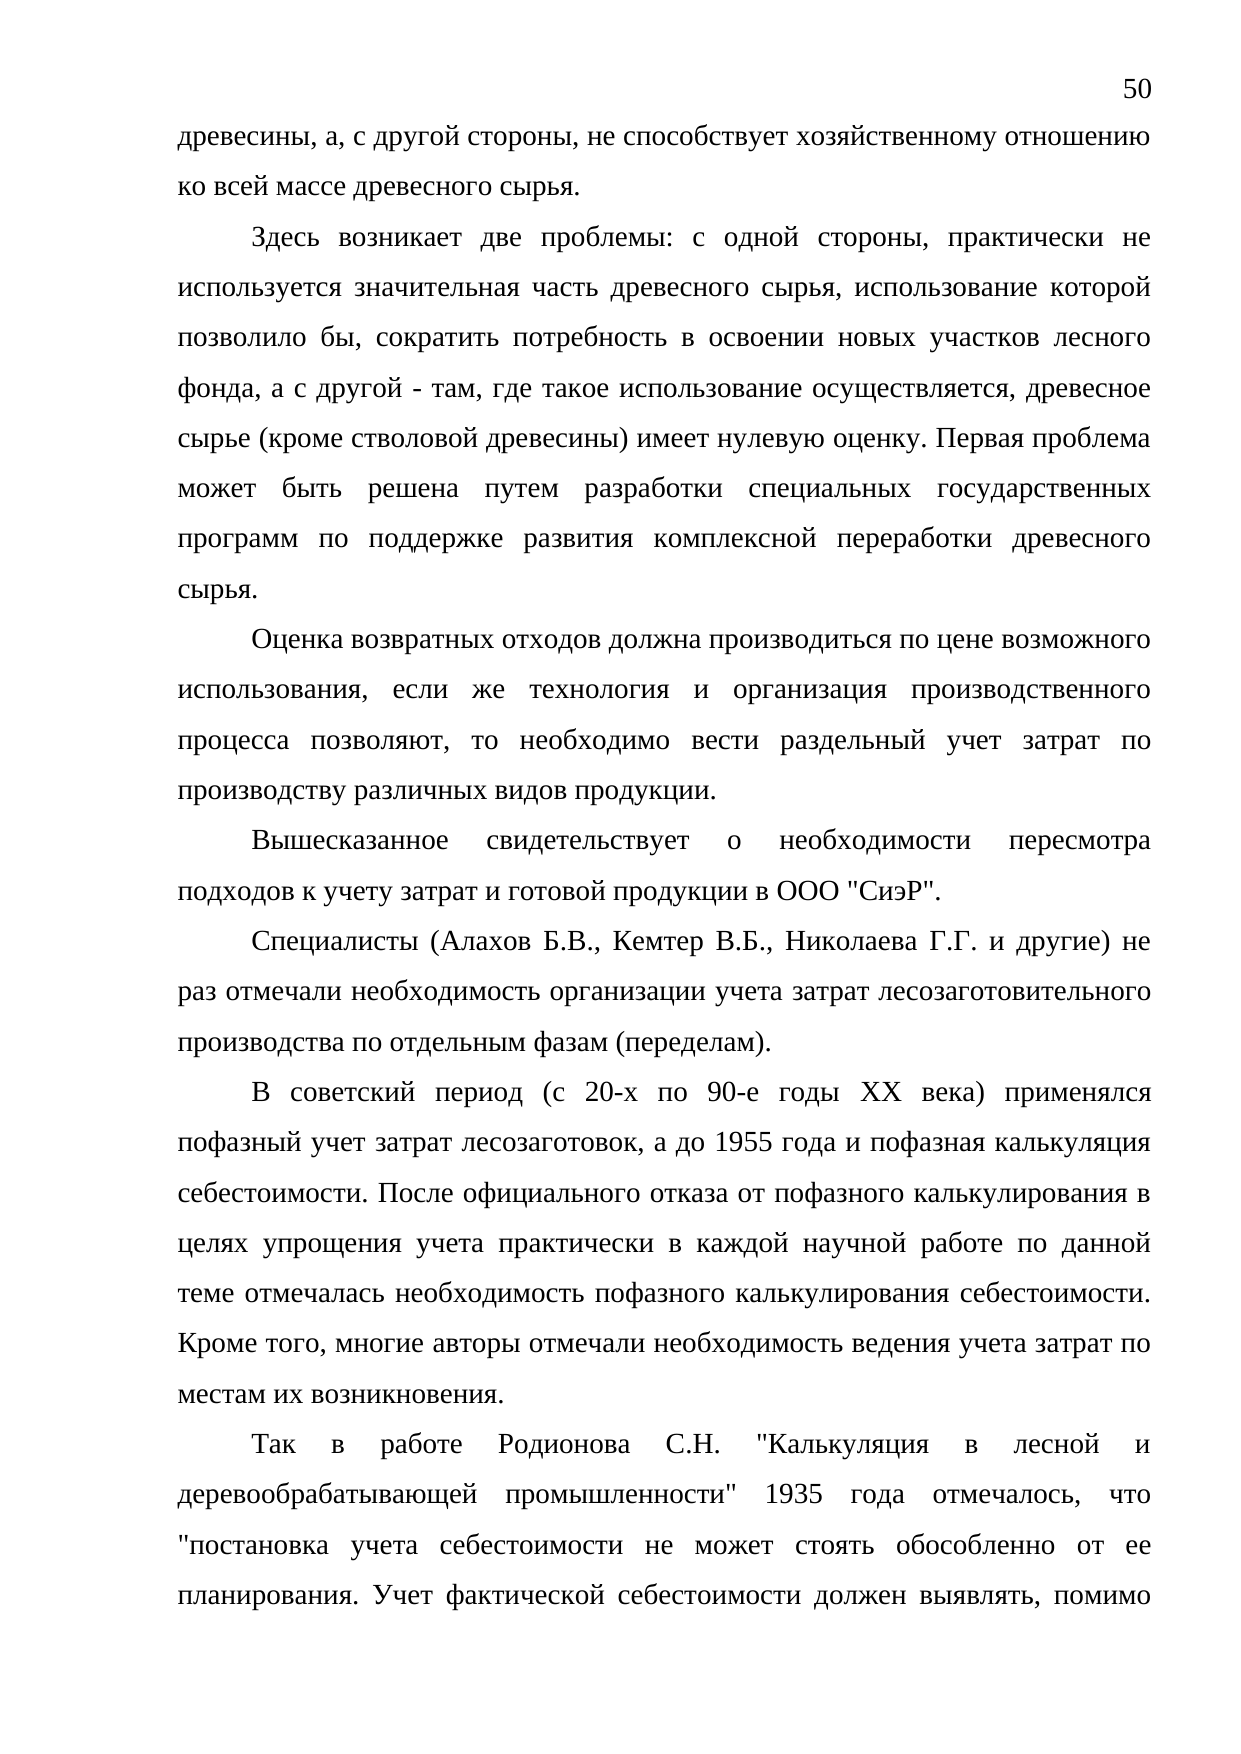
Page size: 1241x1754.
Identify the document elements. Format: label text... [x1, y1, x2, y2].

text Здесь возникает две проблемы: с одной стороны, практически не используется значительная часть древесного сырья, использование которой позволило бы, сократить потребность в освоении новых участков лесного фонда, а с другой - там, где такое использование осуществляется, древесное сырье (кроме стволовой древесины) имеет нулевую оценку. Первая проблема может быть решена путем разработки специальных государственных программ по поддержке развития комплексной переработки древесного сырья. [177, 219, 1152, 604]
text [177, 118, 1152, 202]
text Оценка возвратных отходов должна производиться по цене возможного использования, если же технология и организация производственного процесса позволяют, то необходимо вести раздельный учет затрат по производству различных видов продукции. [177, 621, 1152, 806]
text В советский период (с 20-х по 90-е годы XX века) применялся пофазный учет затрат лесозаготовок, а до 1955 года и пофазная калькуляция себестоимости. После официального отказа от пофазного калькулирования в целях упрощения учета практически в каждой научной работе по данной теме отмечалась необходимость пофазного калькулирования себестоимости. Кроме того, многие авторы отмечали необходимость ведения учета затрат по местам их возникновения. [177, 1074, 1152, 1409]
text Специалисты (Алахов Б.В., Кемтер В.Б., Николаева Г.Г. и другие) не раз отмечали необходимость организации учета затрат лесозаготовительного производства по отдельным фазам (переделам). [177, 923, 1152, 1057]
text Вышесказанное свидетельствует о необходимости пересмотра подходов к учету затрат и готовой продукции в ООО "СиэР". [177, 822, 1152, 906]
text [177, 1426, 1152, 1611]
